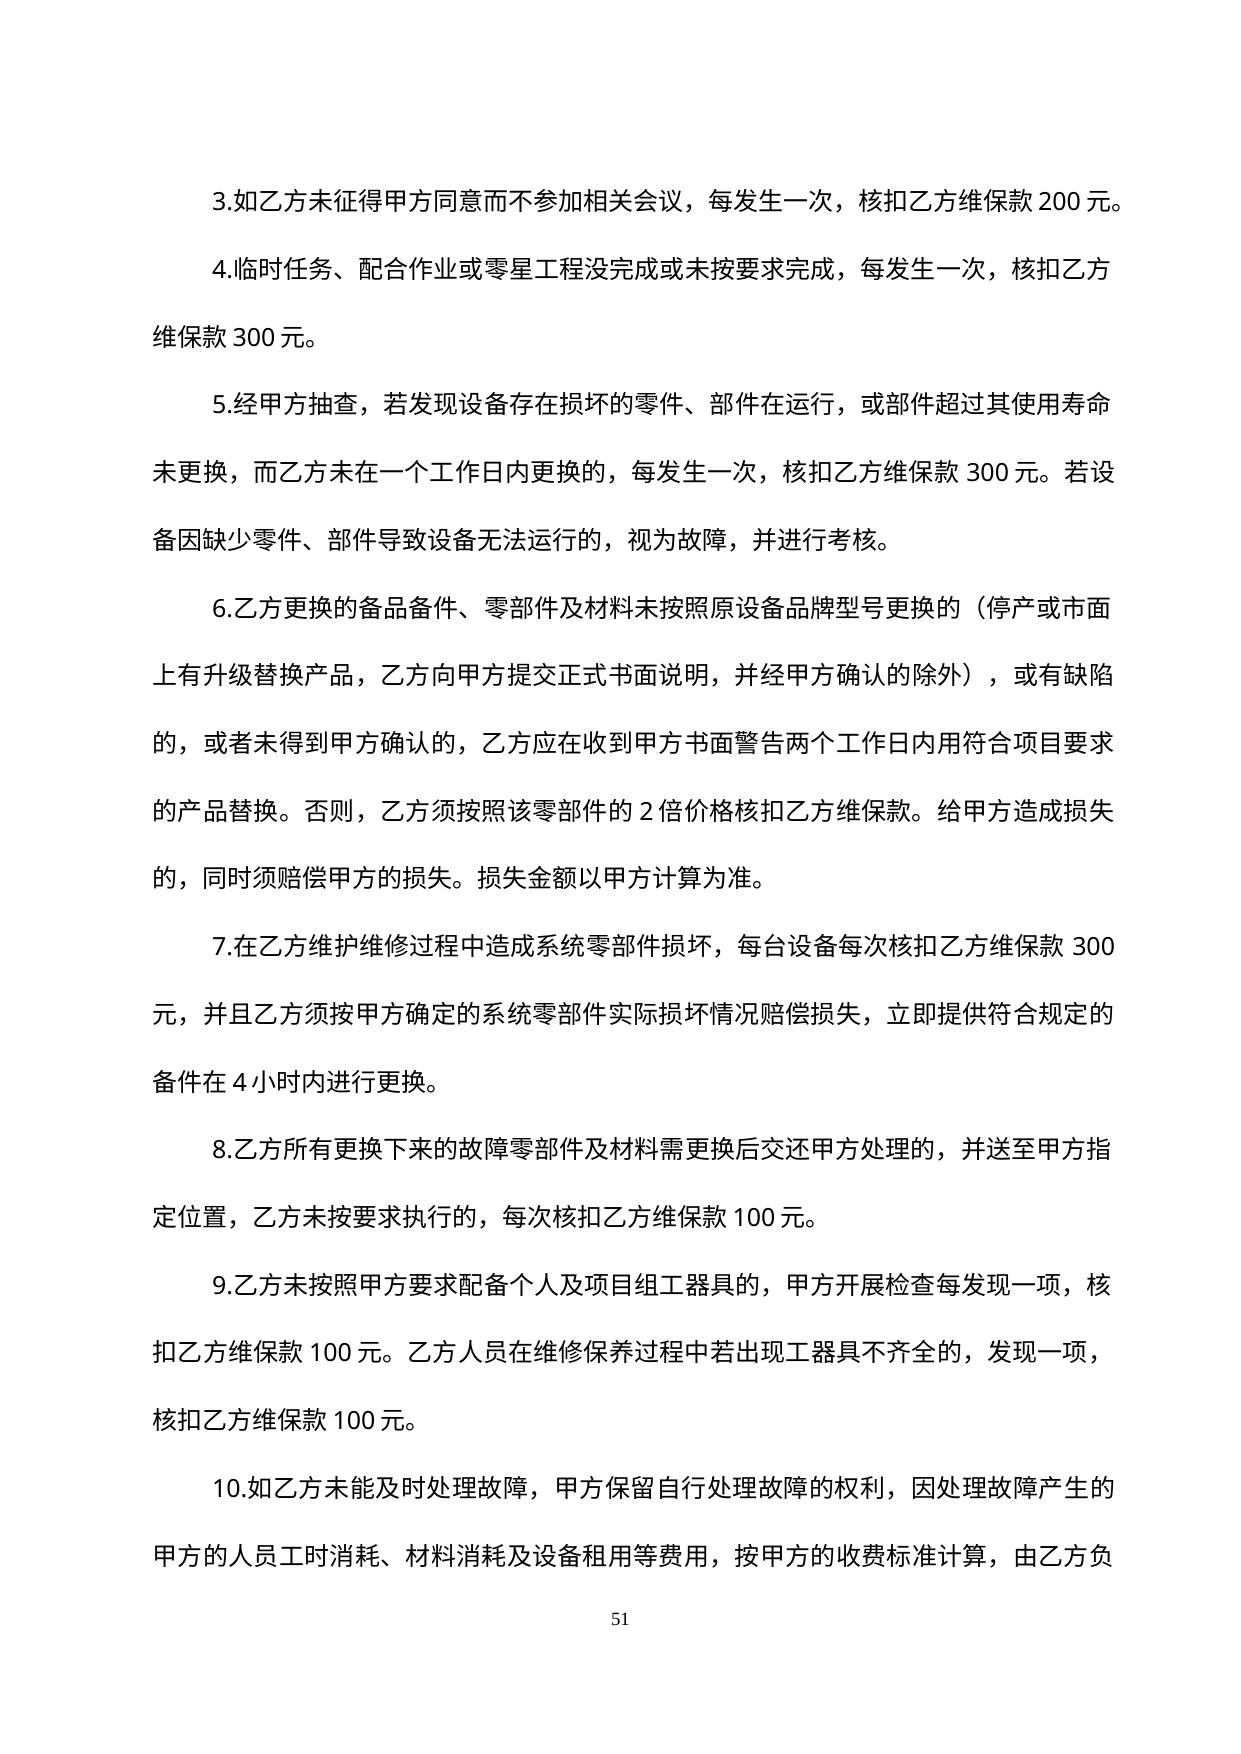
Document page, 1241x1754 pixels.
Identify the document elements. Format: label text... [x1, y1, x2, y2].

text 9.乙方未按照甲方要求配备个人及项目组工器具的，甲方开展检查每发现一项，核扣乙方维保款100元。乙方人员在维修保养过程中若出现工器具不齐全的，发现一项，核扣乙方维保款100元。 [152, 1249, 1115, 1452]
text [152, 1452, 1115, 1588]
text 3.如乙方未征得甲方同意而不参加相关会议，每发生一次，核扣乙方维保款200元。 [152, 166, 1115, 234]
text 7.在乙方维护维修过程中造成系统零部件损坏，每台设备每次核扣乙方维保款300元，并且乙方须按甲方确定的系统零部件实际损坏情况赔偿损失，立即提供符合规定的备件在4小时内进行更换。 [152, 911, 1115, 1114]
text 4.临时任务、配合作业或零星工程没完成或未按要求完成，每发生一次，核扣乙方维保款300元。 [152, 234, 1115, 369]
text 8.乙方所有更换下来的故障零部件及材料需更换后交还甲方处理的，并送至甲方指定位置，乙方未按要求执行的，每次核扣乙方维保款100元。 [152, 1114, 1115, 1249]
text 5.经甲方抽查，若发现设备存在损坏的零件、部件在运行，或部件超过其使用寿命未更换，而乙方未在一个工作日内更换的，每发生一次，核扣乙方维保款300元。若设备因缺少零件、部件导致设备无法运行的，视为故障，并进行考核。 [152, 369, 1115, 572]
text 6.乙方更换的备品备件、零部件及材料未按照原设备品牌型号更换的（停产或市面上有升级替换产品，乙方向甲方提交正式书面说明，并经甲方确认的除外），或有缺陷的，或者未得到甲方确认的，乙方应在收到甲方书面警告两个工作日内用符合项目要求的产品替换。否则，乙方须按照该零部件的2倍价格核扣乙方维保款。给甲方造成损失的，同时须赔偿甲方的损失。损失金额以甲方计算为准。 [152, 572, 1115, 911]
